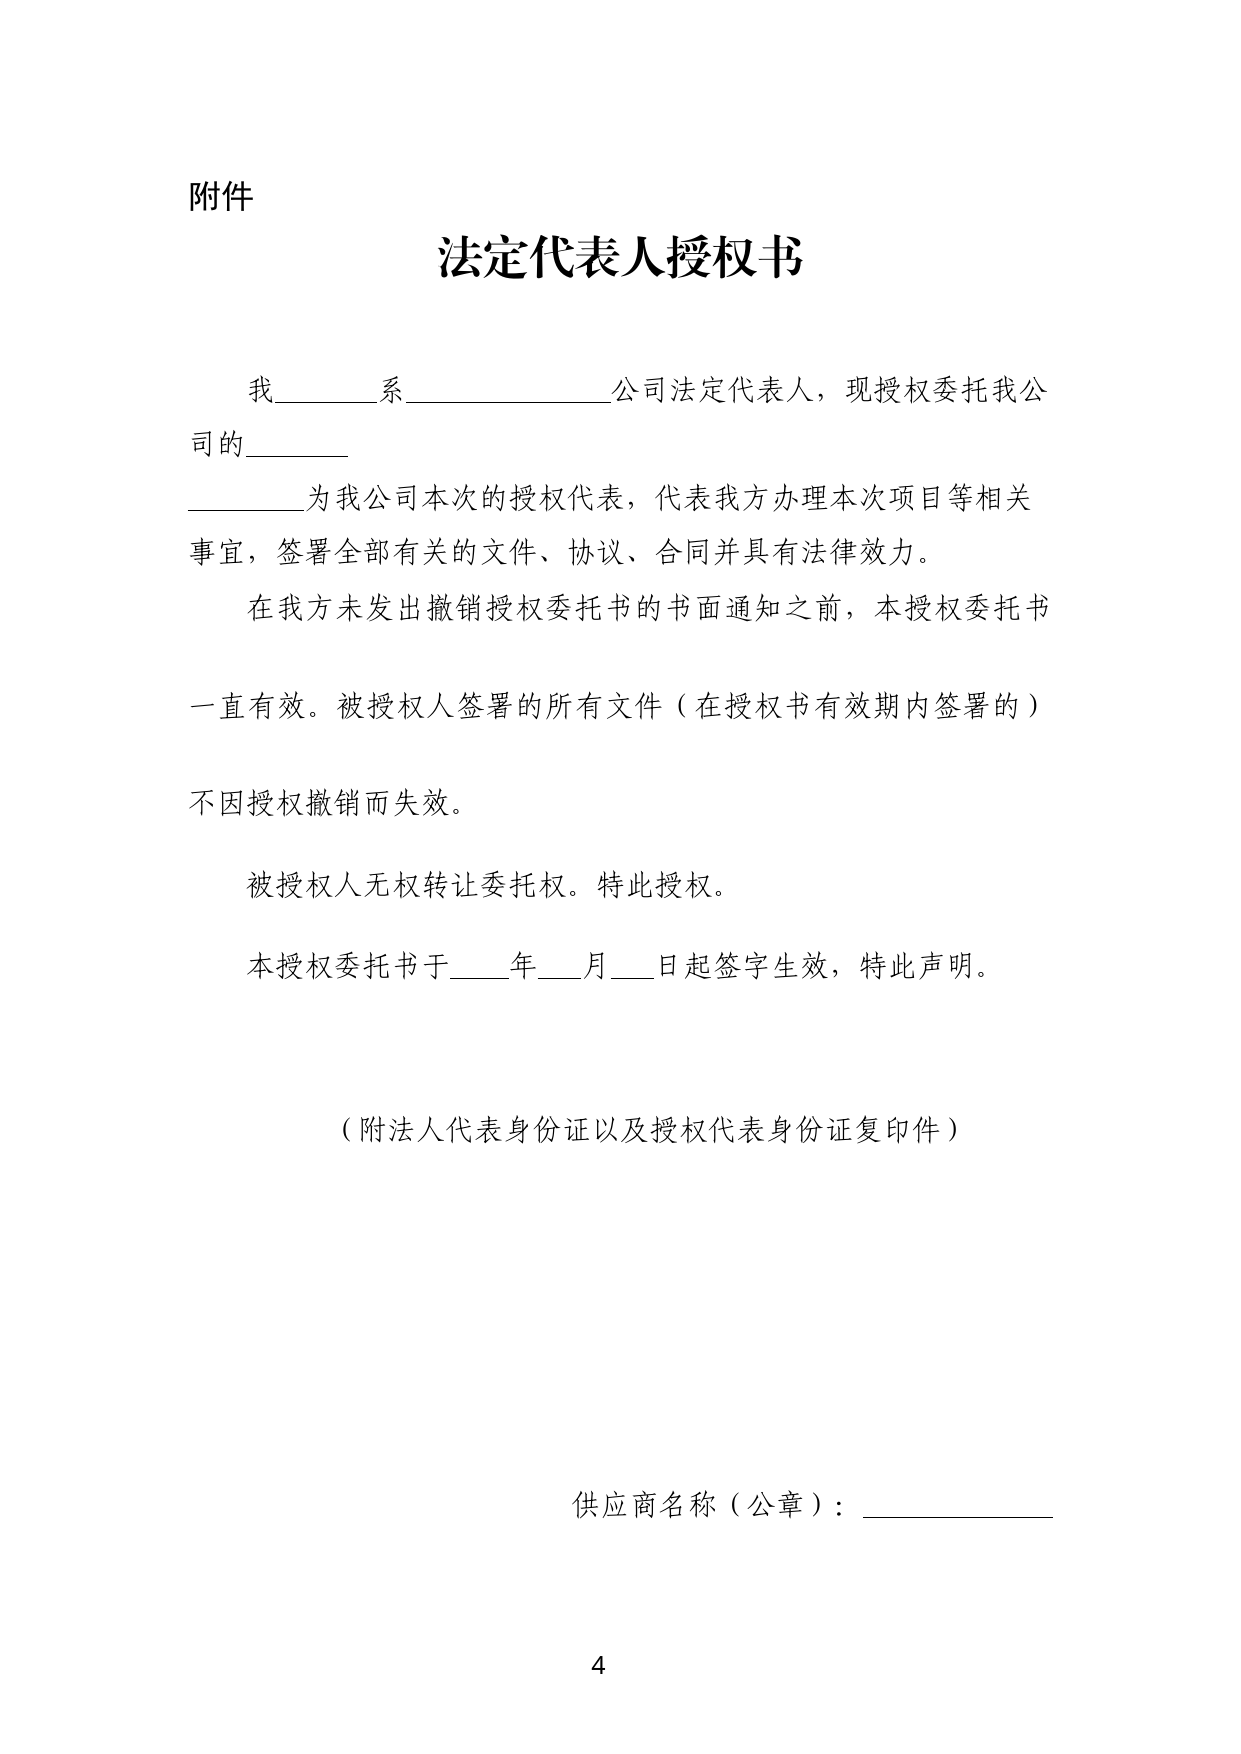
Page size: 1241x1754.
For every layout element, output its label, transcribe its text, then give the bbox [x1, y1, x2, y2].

text （附法人代表身份证以及授权代表身份证复印件） [187, 1095, 1053, 1160]
text 法定代表人授权书 [187, 227, 1053, 292]
text 供应商名称（公章）： [187, 1470, 1053, 1535]
text 被授权人无权转让委托权。特此授权。 [187, 850, 1053, 915]
text 在我方未发出撤销授权委托书的书面通知之前，本授权委托书一直有效。被授权人签署的所有文件（在授权书有效期内签署的）不因授权撤销而失效。 [187, 574, 1053, 834]
text 本授权委托书于 年 月 日起签字生效，特此声明。 [187, 932, 1053, 997]
list 为我公司本次的授权代表，代表我方办理本次项目等相关事宜，签署全部有关的文件、协议、合同并具有法律效力。 [187, 465, 1053, 574]
text 附件 [187, 162, 1053, 227]
list 我 系 公司法定代表人，现授权委托我公司的 [187, 357, 1053, 465]
